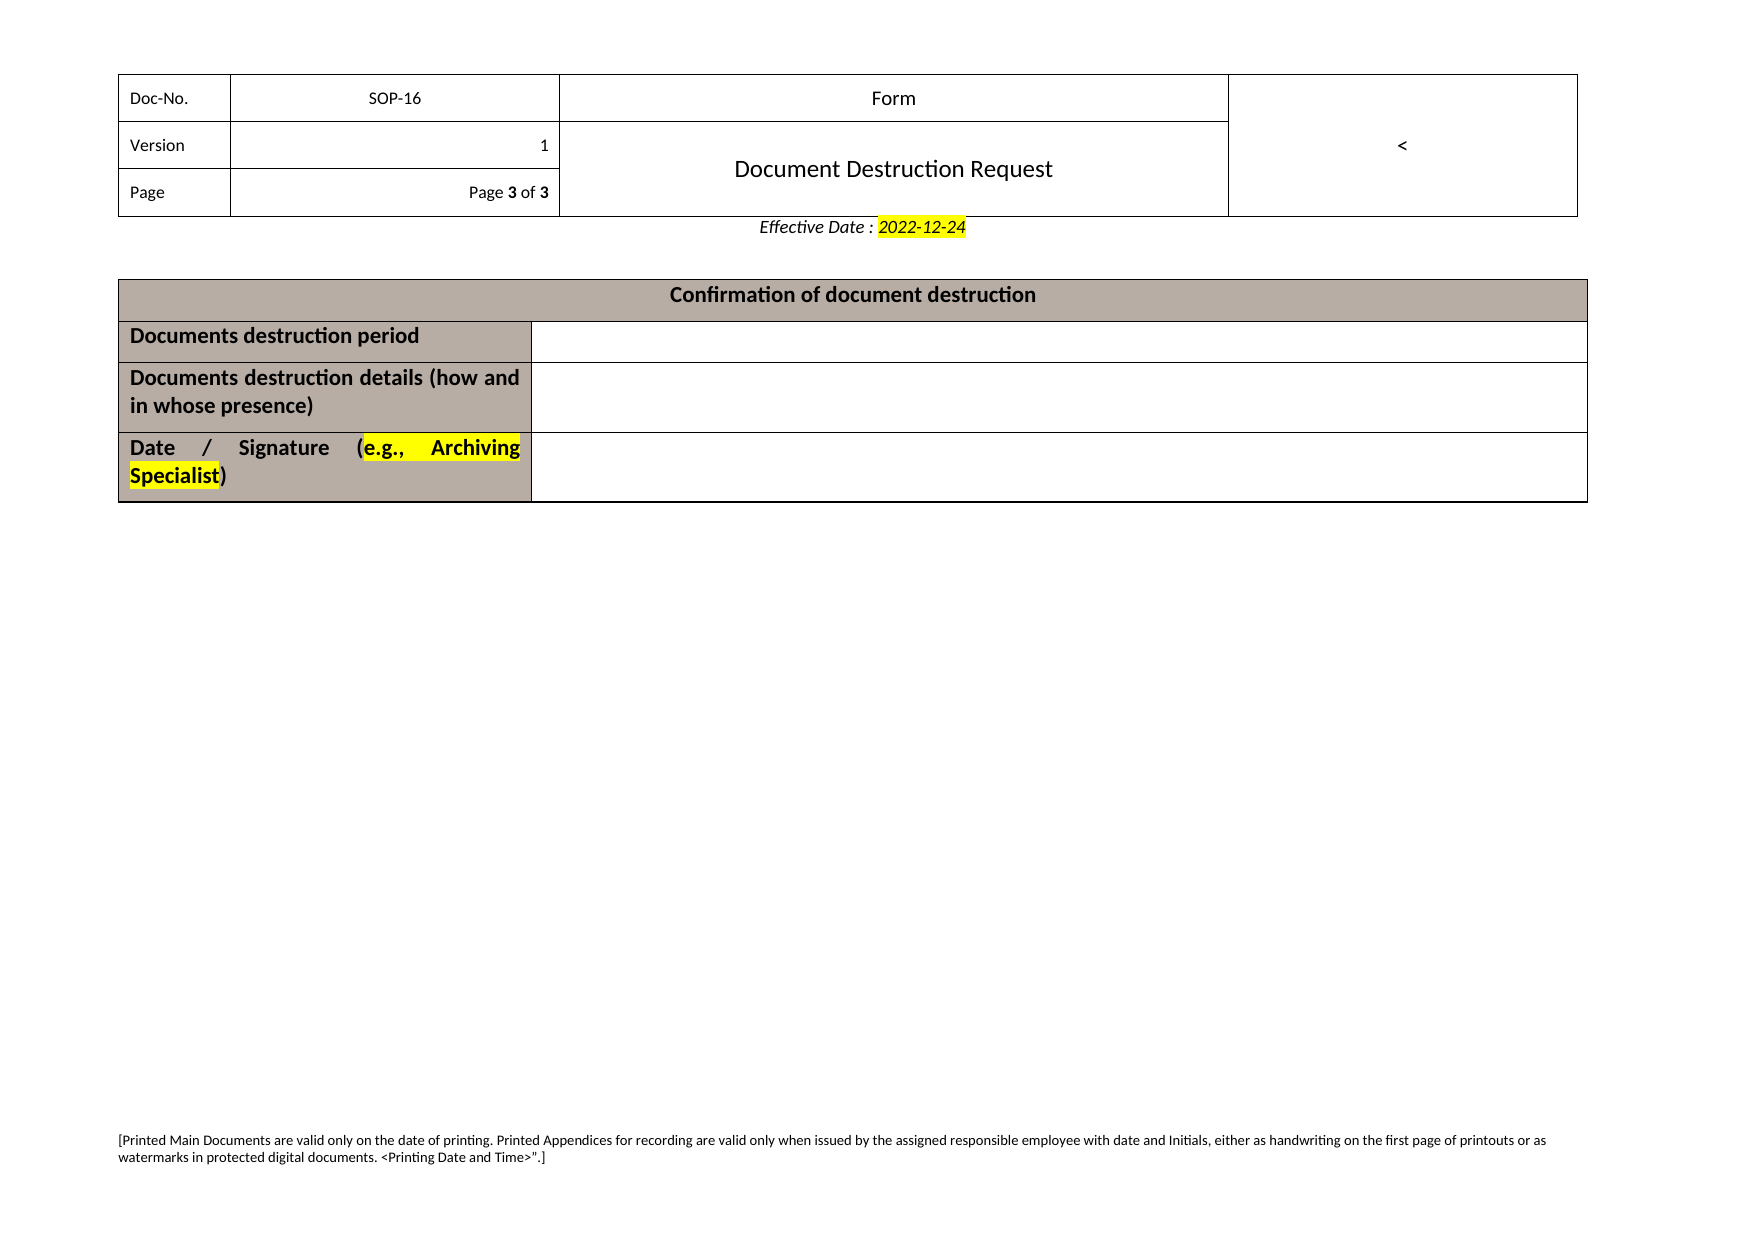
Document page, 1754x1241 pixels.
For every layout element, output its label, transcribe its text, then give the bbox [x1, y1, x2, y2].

table_cell [532, 322, 1587, 362]
table_cell Documents destruction period [119, 322, 531, 362]
table_cell [532, 363, 1587, 432]
table_cell Documents destruction details (how and in whose presence) [119, 363, 531, 432]
table_header Confirmation of document destruction [119, 280, 1587, 321]
table_cell Date / Signature (e.g., Archiving Specialist) [119, 433, 531, 501]
table_cell [532, 433, 1587, 501]
